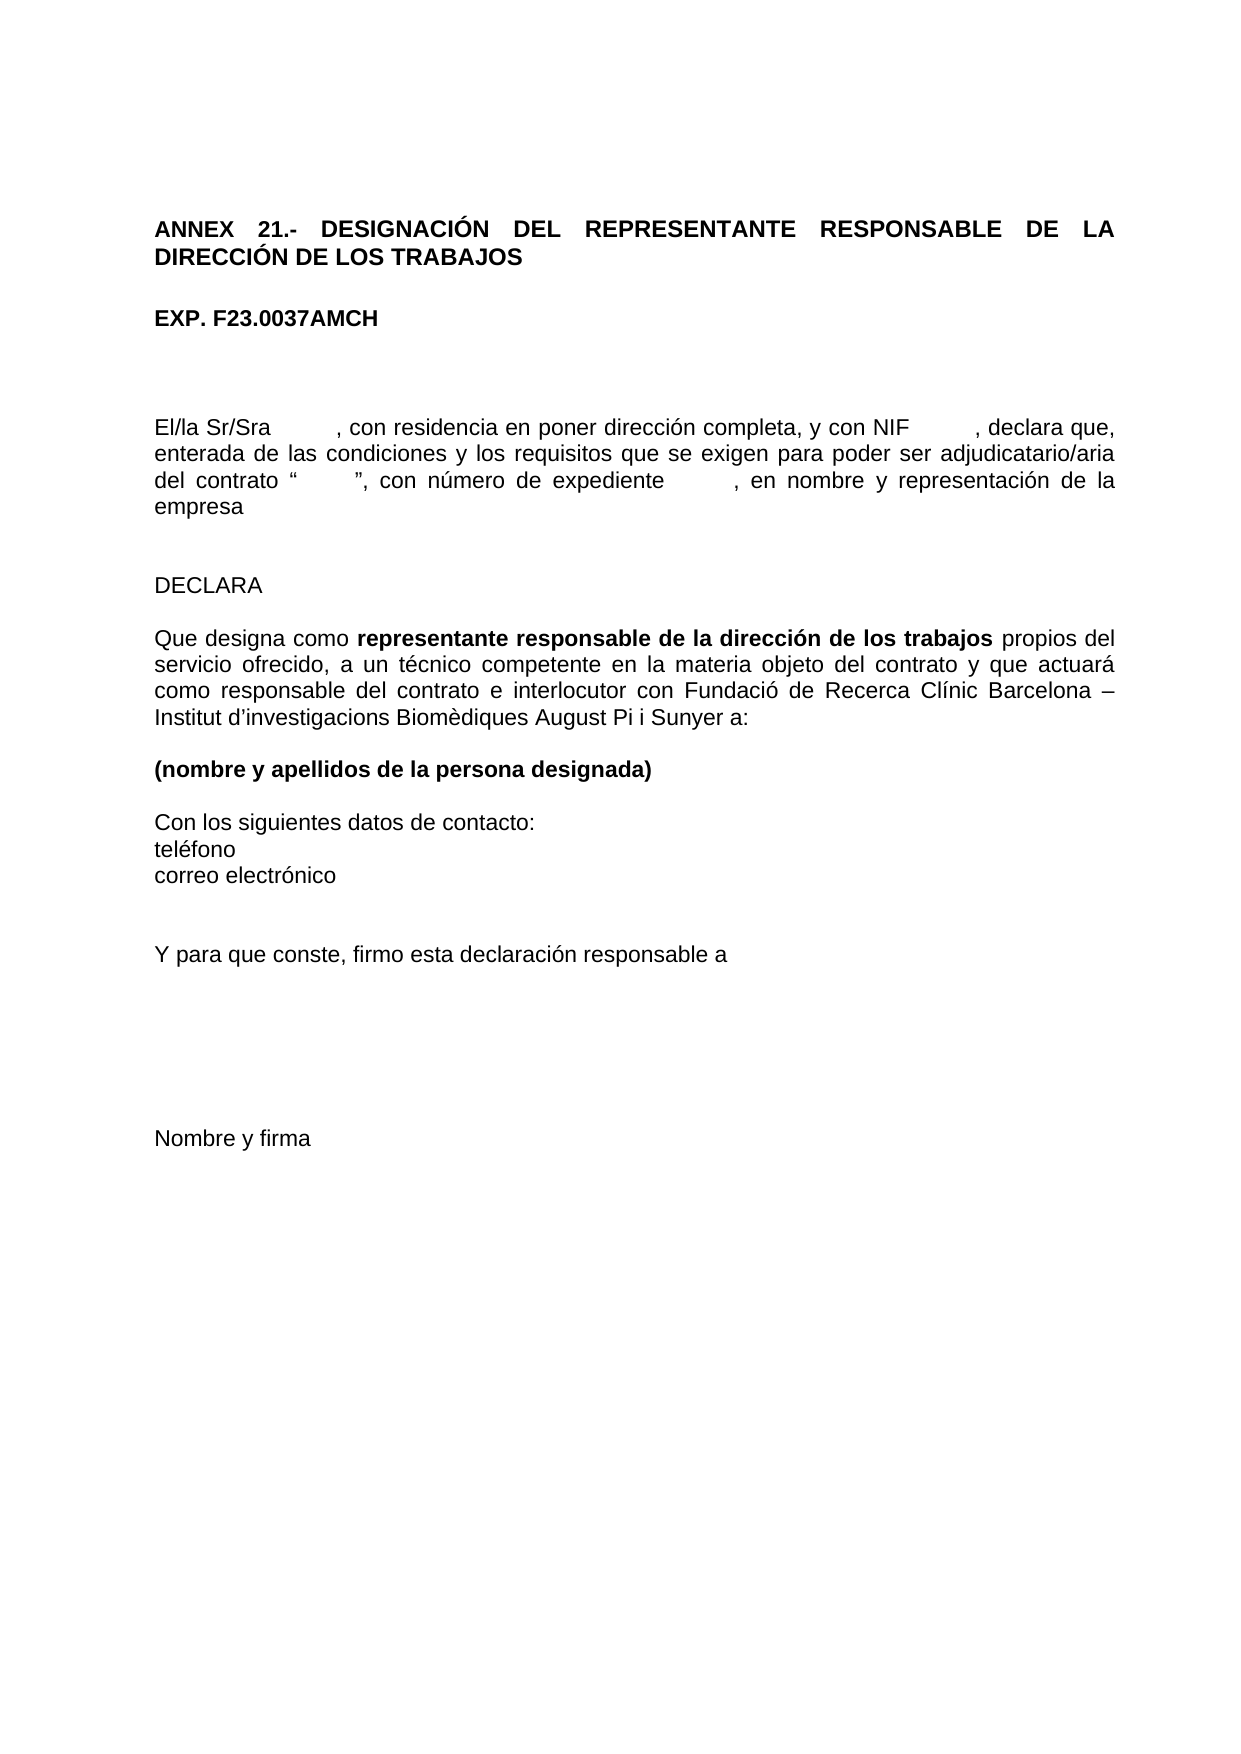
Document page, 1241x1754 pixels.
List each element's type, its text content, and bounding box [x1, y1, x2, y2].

text El/la Sr/Sra , con residencia en poner dirección completa, y con NIF , declara que, enterada de las condiciones y los requisitos que se exigen para poder ser adjudicatario/aria del contrato “ ”, con número de expediente , en nombre [154, 414, 1115, 519]
text DECLARA [154, 572, 1115, 598]
text correo electrónico [154, 862, 1115, 888]
text Nombre y firma [154, 1125, 1115, 1152]
text EXP. F23.0037AMCH [154, 305, 1115, 331]
text Con los siguientes datos de contacto: [154, 809, 1115, 836]
text Que designa como representante responsable de la dirección de los trabajos propios del servicio ofrecido, a un técnico competente en la materia objeto del contrato y que actuará como responsable del contrato e interlocutor con Fundació de Recerca Clínic Barcelona – Institut d’investigacions Biomèdiques August Pi i Sunyer a: [154, 625, 1115, 730]
subtitle ANNEX 21.- DESIGNACIÓN DEL REPRESENTANTE RESPONSABLE DE LA DIRECCIÓN DE LOS TRABAJOS [154, 215, 1115, 270]
text (nombre y apellidos de la persona designada) [154, 756, 1115, 783]
text teléfono [154, 836, 1115, 862]
text Y para que conste, firmo esta declaración responsable a [154, 941, 1115, 967]
